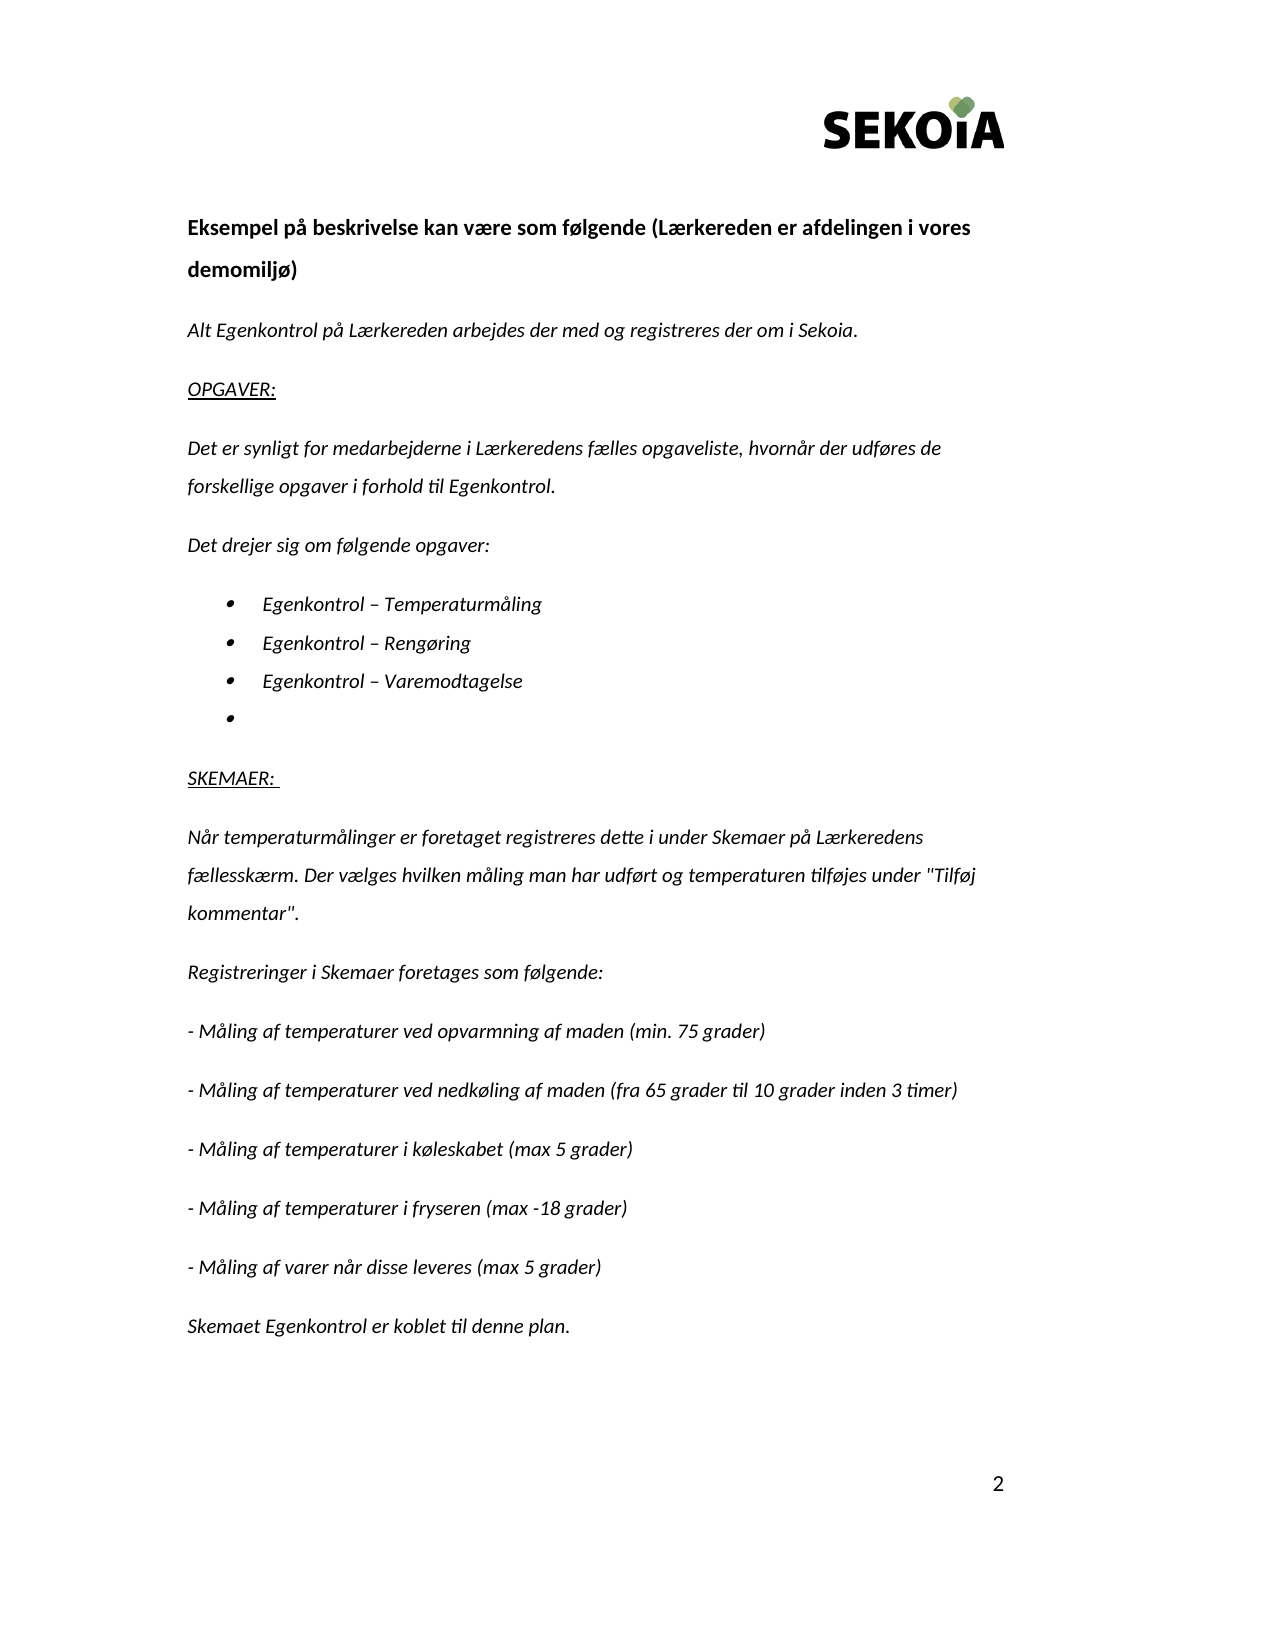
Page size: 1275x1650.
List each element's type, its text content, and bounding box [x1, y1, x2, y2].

list Egenkontrol – Varemodtagelse [225, 668, 1004, 693]
text - Måling af temperaturer ved nedkøling af maden (fra 65 grader til 10 grader inden 3 timer) [187, 1077, 1004, 1102]
text Alt Egenkontrol på Lærkereden arbejdes der med og registreres der om i Sekoia. [187, 318, 1004, 343]
text - Måling af varer når disse leveres (max 5 grader) [187, 1254, 1004, 1279]
text Registreringer i Skemaer foretages som følgende: [187, 959, 1004, 984]
text - Måling af temperaturer i køleskabet (max 5 grader) [187, 1136, 1004, 1161]
text Eksempel på beskrivelse kan være som følgende (Lærkereden er afdelingen i vores demomiljø) [187, 213, 1004, 283]
list Egenkontrol – Temperaturmåling [225, 592, 1004, 617]
text SKEMAER: [187, 765, 1004, 790]
text Skemaet Egenkontrol er koblet til denne plan. [187, 1313, 1004, 1338]
text Når temperaturmålinger er foretaget registreres dette i under Skemaer på Lærkeredens fællesskærm. Der vælges hvilken måling man har udført og temperaturen tilføjes under "Tilføj kommentar". [187, 824, 1004, 926]
picture [823, 96, 1004, 149]
text - Måling af temperaturer ved opvarmning af maden (min. 75 grader) [187, 1018, 1004, 1043]
text Det er synligt for medarbejderne i Lærkeredens fælles opgaveliste, hvornår der udføres de forskellige opgaver i forhold til Egenkontrol. [187, 436, 1004, 499]
text Det drejer sig om følgende opgaver: [187, 533, 1004, 558]
list Egenkontrol – Rengøring [225, 630, 1004, 655]
text - Måling af temperaturer i fryseren (max -18 grader) [187, 1195, 1004, 1220]
text OPGAVER: [187, 377, 1004, 402]
